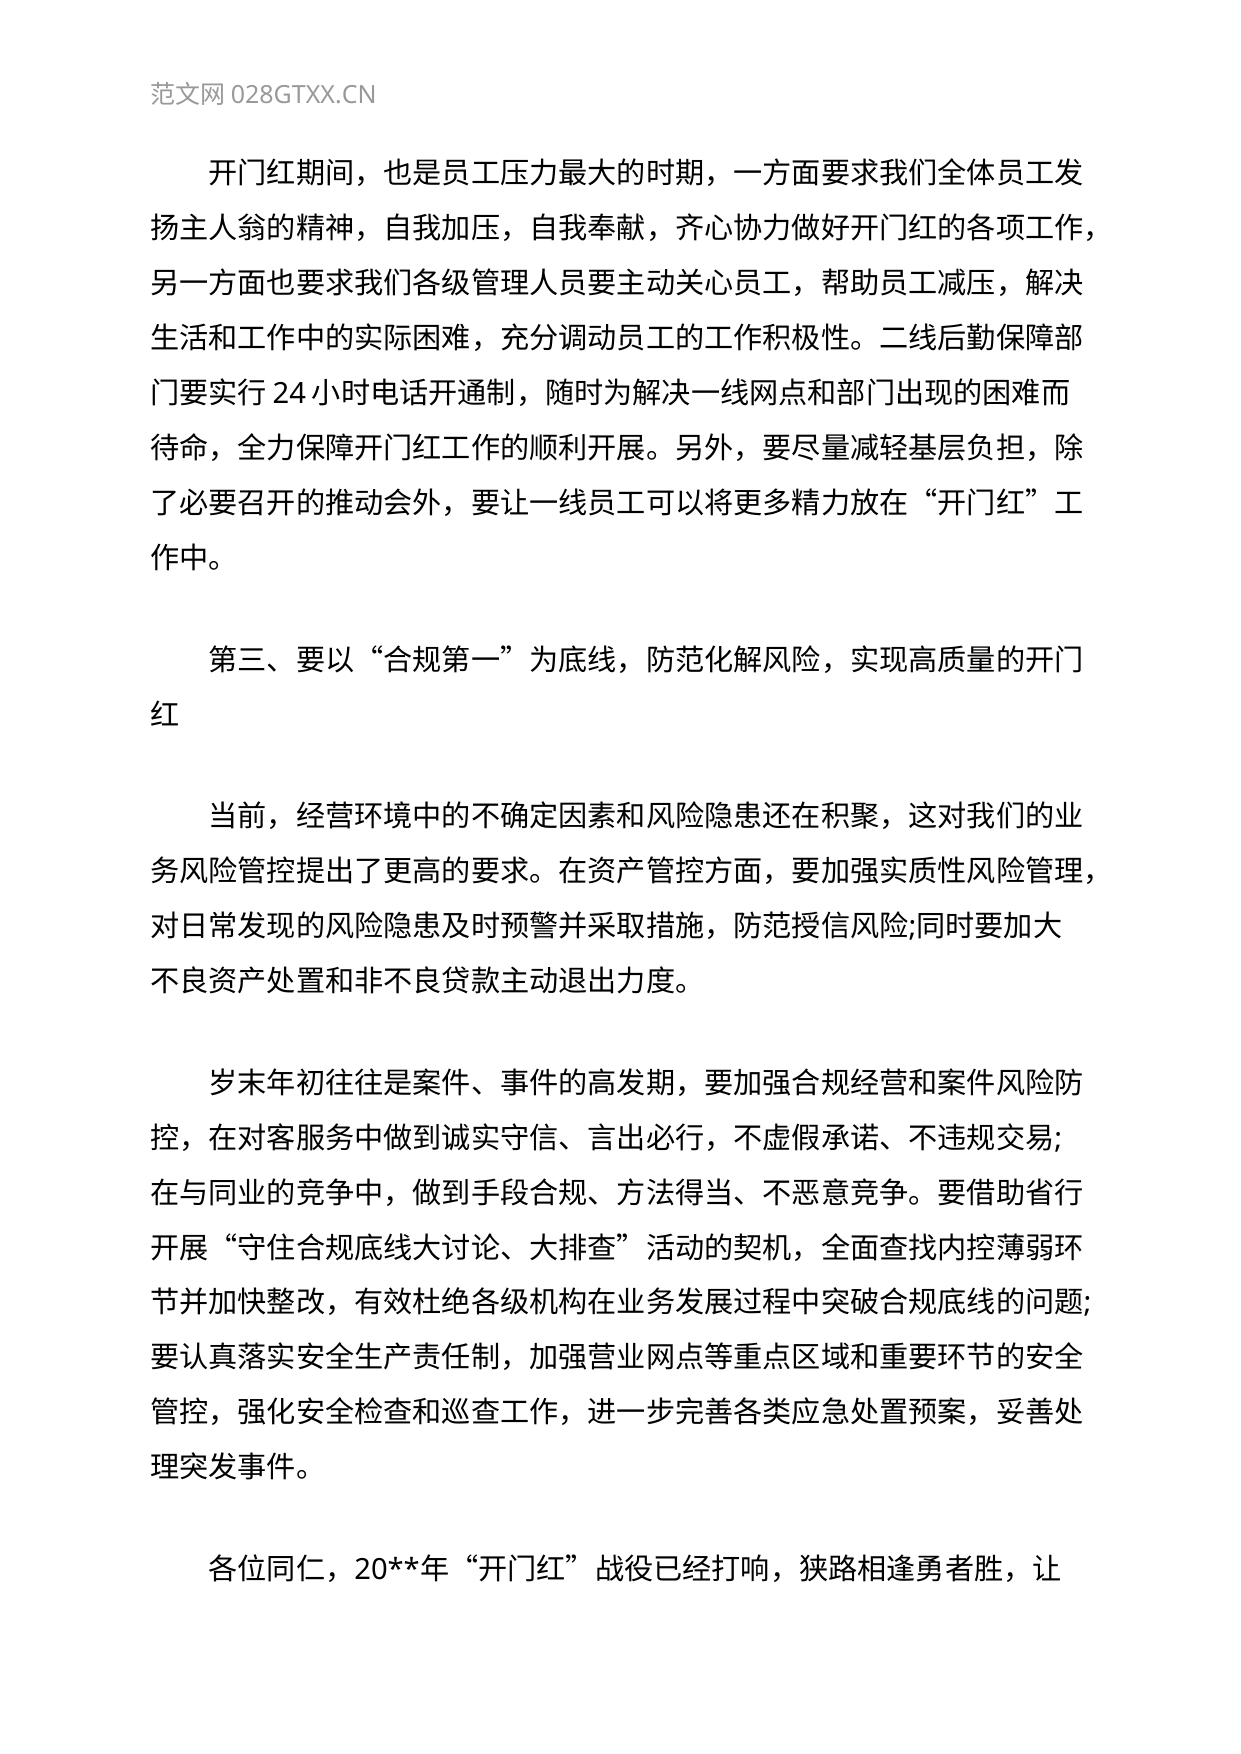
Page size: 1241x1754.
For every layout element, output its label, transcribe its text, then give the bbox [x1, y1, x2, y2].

text 第三、要以“合规第一”为底线，防范化解风险，实现高质量的开门红 [150, 636, 1090, 733]
text 当前，经营环境中的不确定因素和风险隐患还在积聚，这对我们的业务风险管控提出了更高的要求。在资产管控方面，要加强实质性风险管理，对日常发现的风险隐患及时预警并采取措施，防范授信风险;同时要加大不良资产处置和非不良贷款主动退出力度。 [150, 793, 1090, 1000]
text 开门红期间，也是员工压力最大的时期，一方面要求我们全体员工发扬主人翁的精神，自我加压，自我奉献，齐心协力做好开门红的各项工作，另一方面也要求我们各级管理人员要主动关心员工，帮助员工减压，解决生活和工作中的实际困难，充分调动员工的工作积极性。二线后勤保障部门要实行24小时电话开通制，随时为解决一线网点和部门出现的困难而待命，全力保障开门红工作的顺利开展。另外，要尽量减轻基层负担，除了必要召开的推动会外，要让一线员工可以将更多精力放在“开门红”工作中。 [150, 150, 1090, 577]
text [150, 1546, 1090, 1588]
text 岁末年初往往是案件、事件的高发期，要加强合规经营和案件风险防控，在对客服务中做到诚实守信、言出必行，不虚假承诺、不违规交易;在与同业的竞争中，做到手段合规、方法得当、不恶意竞争。要借助省行开展“守住合规底线大讨论、大排查”活动的契机，全面查找内控薄弱环节并加快整改，有效杜绝各级机构在业务发展过程中突破合规底线的问题;要认真落实安全生产责任制，加强营业网点等重点区域和重要环节的安全管控，强化安全检查和巡查工作，进一步完善各类应急处置预案，妥善处理突发事件。 [150, 1059, 1090, 1486]
